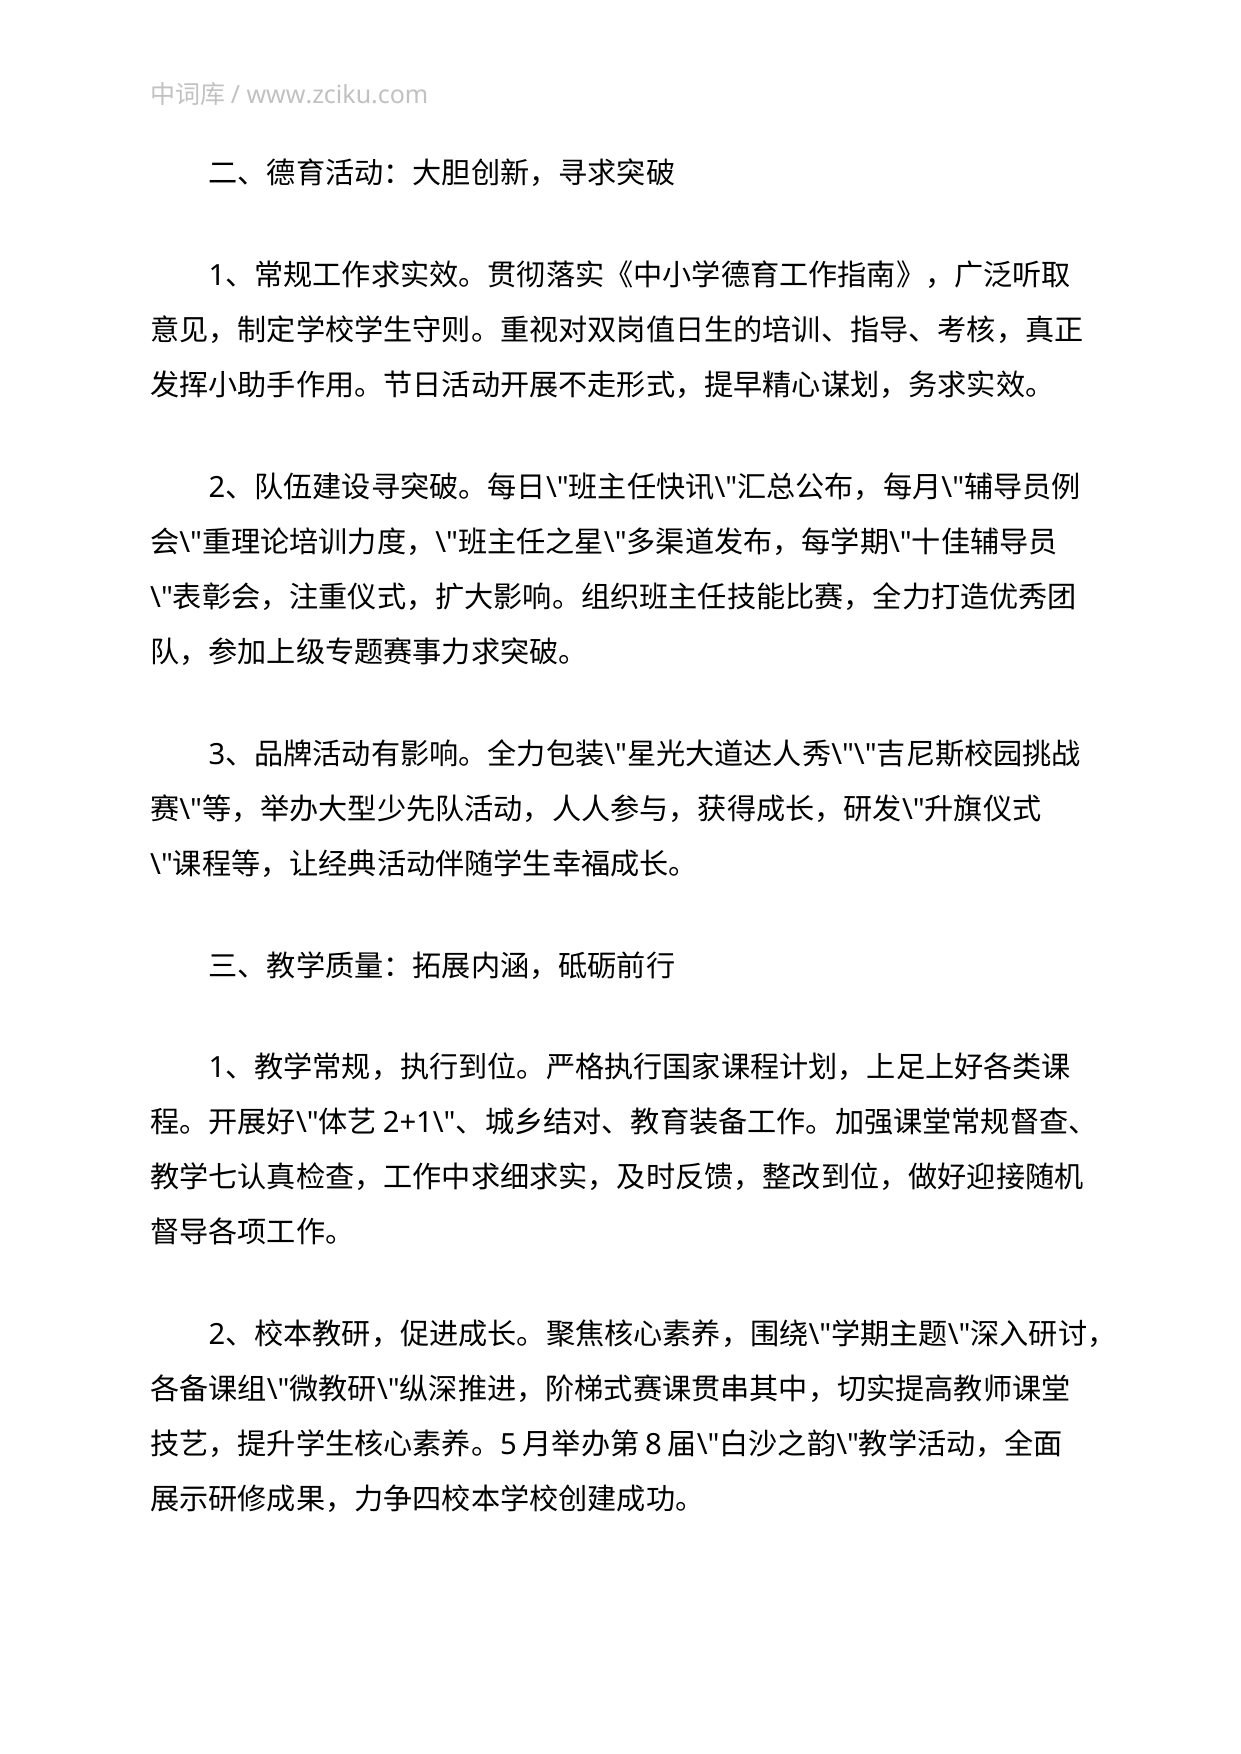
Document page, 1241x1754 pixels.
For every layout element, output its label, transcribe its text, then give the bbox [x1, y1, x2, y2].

text 3、品牌活动有影响。全力包装\"星光大道达人秀\"\"吉尼斯校园挑战赛\"等，举办大型少先队活动，人人参与，获得成长，研发\"升旗仪式\"课程等，让经典活动伴随学生幸福成长。 [150, 730, 1090, 883]
text 1、常规工作求实效。贯彻落实《中小学德育工作指南》，广泛听取意见，制定学校学生守则。重视对双岗值日生的培训、指导、考核，真正发挥小助手作用。节日活动开展不走形式，提早精心谋划，务求实效。 [150, 252, 1090, 404]
text 2、队伍建设寻突破。每日\"班主任快讯\"汇总公布，每月\"辅导员例会\"重理论培训力度，\"班主任之星\"多渠道发布，每学期\"十佳辅导员\"表彰会，注重仪式，扩大影响。组织班主任技能比赛，全力打造优秀团队，参加上级专题赛事力求突破。 [150, 463, 1090, 671]
text 1、教学常规，执行到位。严格执行国家课程计划，上足上好各类课程。开展好\"体艺2+1\"、城乡结对、教育装备工作。加强课堂常规督查、教学七认真检查，工作中求细求实，及时反馈，整改到位，做好迎接随机督导各项工作。 [150, 1044, 1090, 1251]
text 二、德育活动：大胆创新，寻求突破 [150, 150, 1090, 192]
text 三、教学质量：拓展内涵，砥砺前行 [150, 942, 1090, 984]
text 2、校本教研，促进成长。聚焦核心素养，围绕\"学期主题\"深入研讨，各备课组\"微教研\"纵深推进，阶梯式赛课贯串其中，切实提高教师课堂技艺，提升学生核心素养。5月举办第8届\"白沙之韵\"教学活动，全面展示研修成果，力争四校本学校创建成功。 [150, 1311, 1090, 1518]
